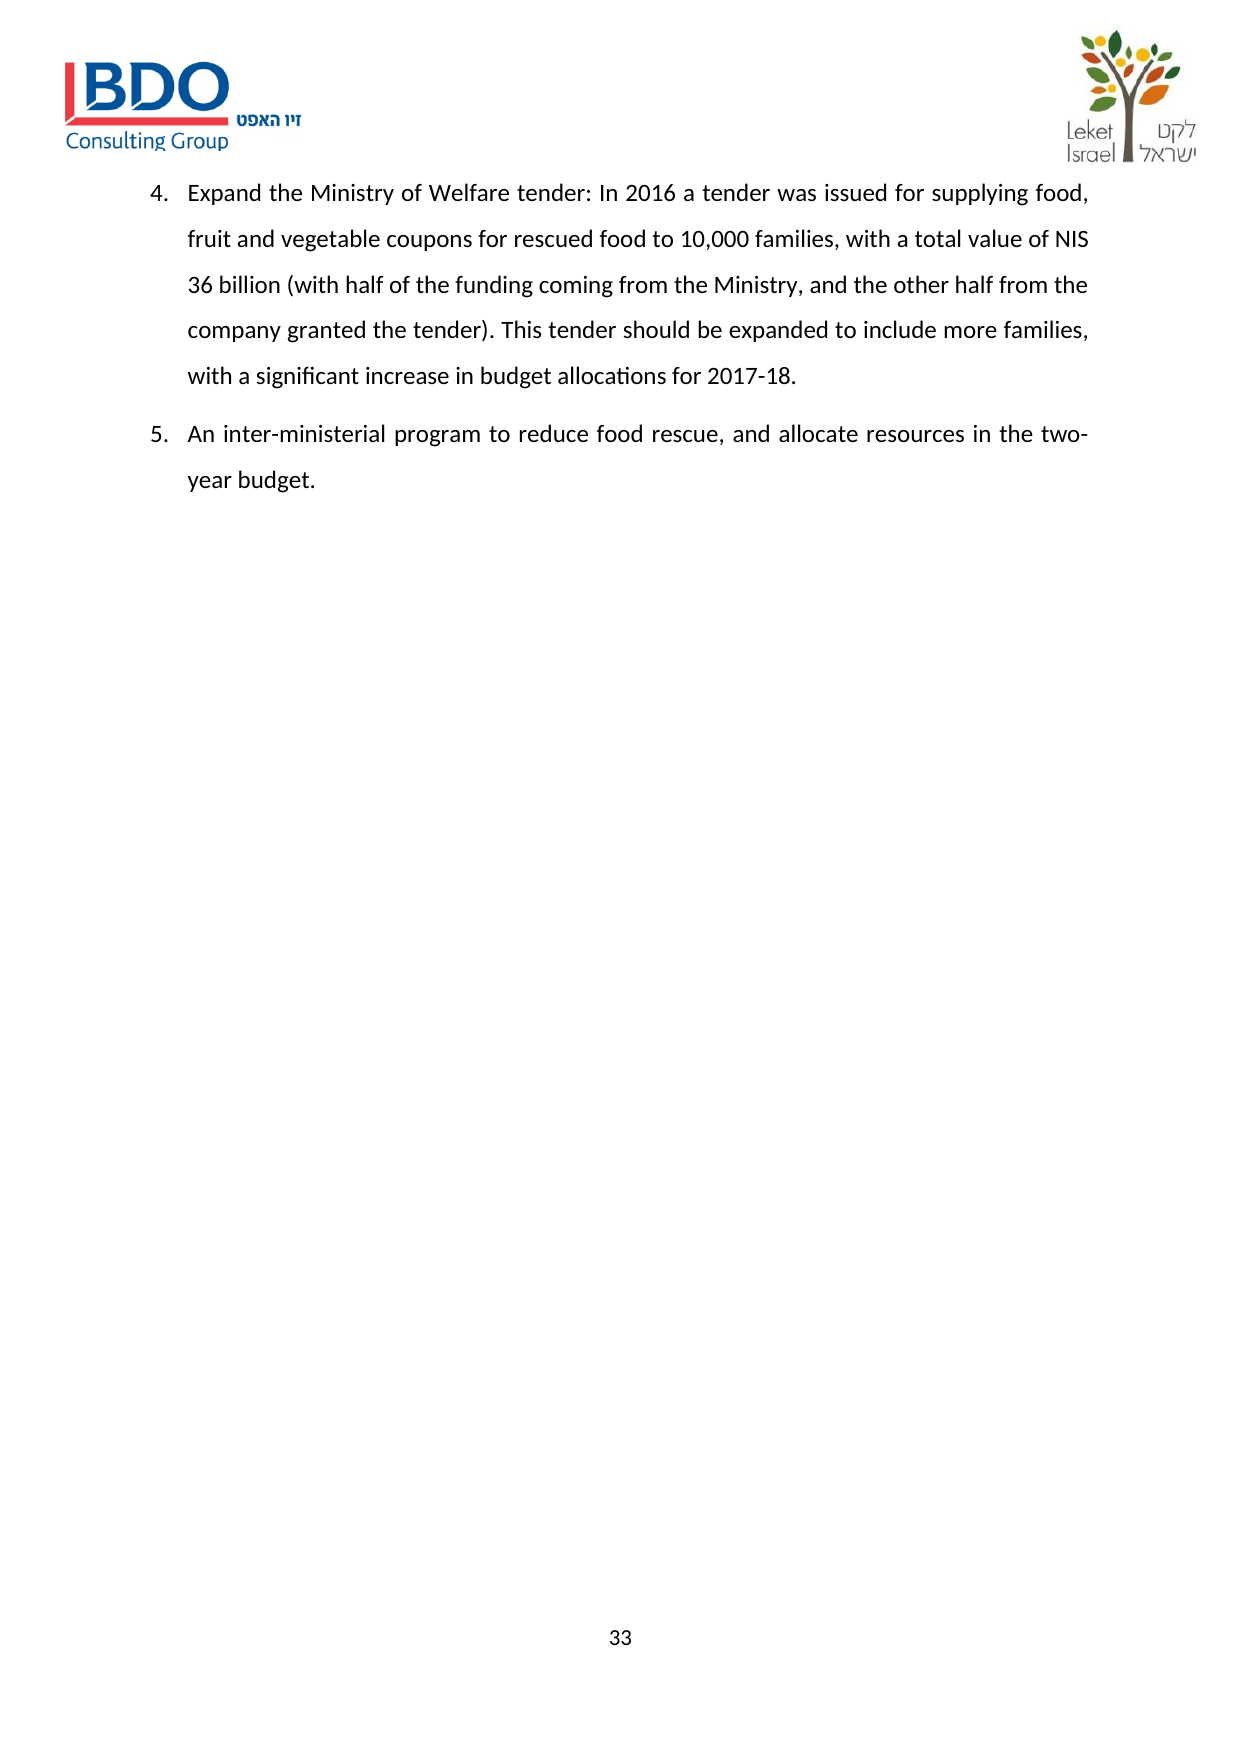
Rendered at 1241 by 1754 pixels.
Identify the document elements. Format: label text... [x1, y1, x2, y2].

list Expand the Ministry of Welfare tender: In 2016 a tender was issued for supplying food, fruit and vegetable coupons for rescued food to 10,000 families, with a total value of NIS 36 billion (with half of the funding coming from the Ministry, and the other half from the company granted the tender). This tender should be expanded to include more families, with a significant increase in budget allocations for 2017-18. [150, 177, 1090, 391]
list An inter-ministerial program to reduce food rescue, and allocate resources in the two-year budget. [150, 418, 1090, 495]
picture [1060, 26, 1199, 165]
